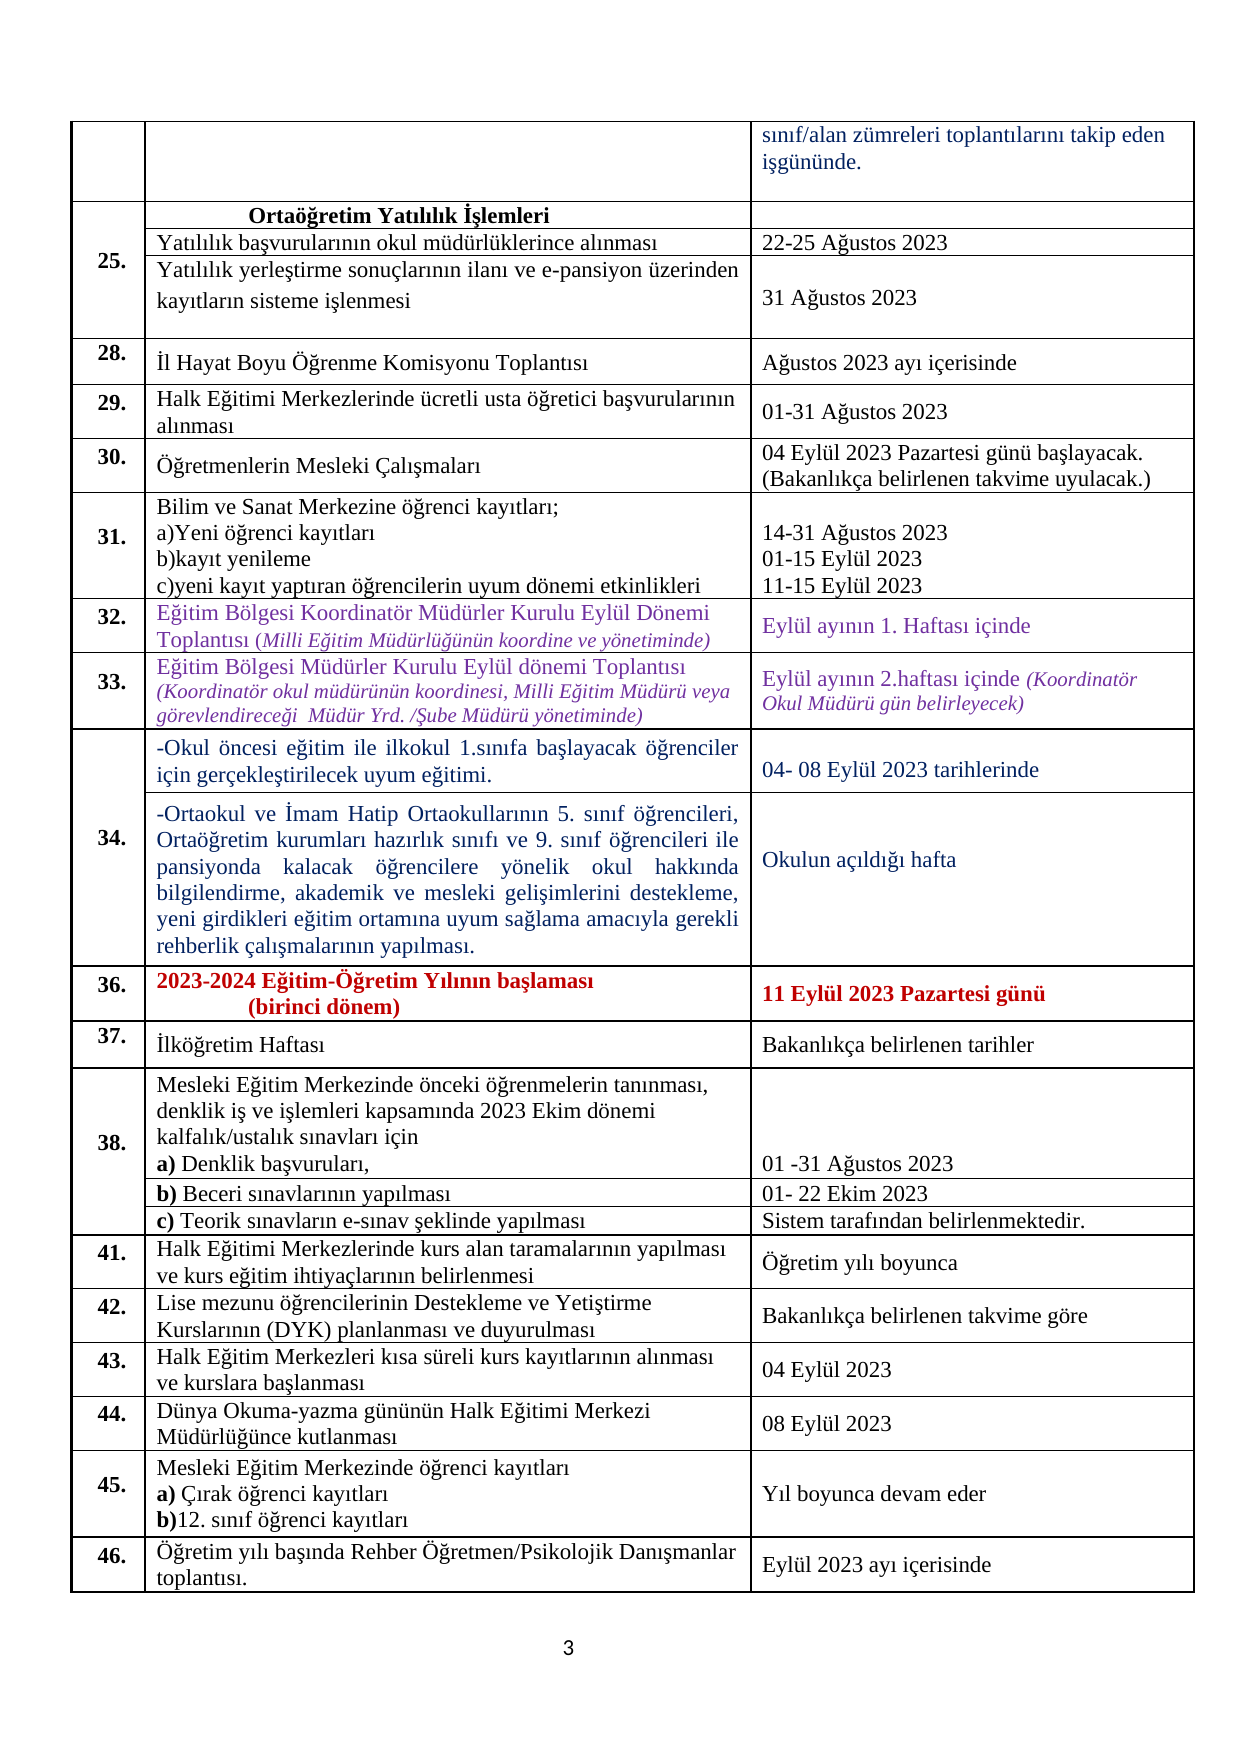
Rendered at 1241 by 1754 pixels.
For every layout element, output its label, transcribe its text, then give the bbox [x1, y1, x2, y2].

table_cell Bakanlıkça belirlenen takvime göre [752, 1289, 1193, 1342]
table_cell [73, 1397, 144, 1449]
table_cell 01 -31 Ağustos 2023 [752, 1069, 1193, 1178]
table_cell 04- 08 Eylül 2023 tarihlerinde [752, 730, 1193, 792]
table_cell Eğitim Bölgesi Müdürler Kurulu Eylül dönemi Toplantısı (Koordinatör okul müdürünün koordinesi, Milli Eğitim Müdürü veya görevlendireceği Müdür Yrd. /Şube Müdürü yönetiminde) [146, 653, 750, 727]
table_cell [73, 385, 144, 438]
table_cell [73, 202, 144, 338]
table_cell -Ortaokul ve İmam Hatip Ortaokullarının 5. sınıf öğrencileri, Ortaöğretim kurumları hazırlık sınıfı ve 9. sınıf öğrencileri ile pansiyonda kalacak öğrencilere yönelik okul hakkında bilgilendirme, akademik ve mesleki gelişimlerini destekleme, yeni girdikleri eğitim ortamına uyum sağlama amacıyla gerekli rehberlik çalışmalarının yapılması. [146, 793, 750, 964]
table_cell Ağustos 2023 ayı içerisinde [752, 339, 1193, 384]
table_cell Yıl boyunca devam eder [752, 1451, 1193, 1536]
table_cell [73, 339, 144, 384]
table_cell [73, 1451, 144, 1536]
table_cell Sistem tarafından belirlenmektedir. [752, 1207, 1193, 1233]
table_cell Eylül 2023 ayı içerisinde [752, 1538, 1193, 1591]
table_cell Yatılılık başvurularının okul müdürlüklerince alınması [146, 229, 750, 255]
table_cell Öğretim yılı başında Rehber Öğretmen/Psikolojik Danışmanlar toplantısı. [146, 1538, 750, 1591]
table_cell [73, 1343, 144, 1396]
table_cell [73, 730, 144, 964]
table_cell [146, 122, 750, 201]
table_cell b) Beceri sınavlarının yapılması [146, 1179, 750, 1206]
table_cell [73, 599, 144, 652]
table_cell İl Hayat Boyu Öğrenme Komisyonu Toplantısı [146, 339, 750, 384]
table_cell Okulun açıldığı hafta [752, 793, 1193, 964]
table_cell Bakanlıkça belirlenen tarihler [752, 1022, 1193, 1067]
table_cell c) Teorik sınavların e-sınav şeklinde yapılması [146, 1207, 750, 1233]
table_cell 04 Eylül 2023 [752, 1343, 1193, 1396]
table_cell Dünya Okuma-yazma gününün Halk Eğitimi Merkezi Müdürlüğünce kutlanması [146, 1397, 750, 1449]
table_cell Bilim ve Sanat Merkezine öğrenci kayıtları; a)Yeni öğrenci kayıtları b)kayıt yenileme c)yeni kayıt yaptıran öğrencilerin uyum dönemi etkinlikleri [146, 493, 750, 598]
table_cell 04 Eylül 2023 Pazartesi günü başlayacak. (Bakanlıkça belirlenen takvime uyulacak.) [752, 439, 1193, 492]
table_cell 31 Ağustos 2023 [752, 256, 1193, 338]
table_cell Lise mezunu öğrencilerinin Destekleme ve Yetiştirme Kurslarının (DYK) planlanması ve duyurulması [146, 1289, 750, 1342]
table_cell Eylül ayının 1. Haftası içinde [752, 599, 1193, 652]
table_cell 01-31 Ağustos 2023 [752, 385, 1193, 438]
table_cell [73, 967, 144, 1020]
table_cell Eğitim Bölgesi Koordinatör Müdürler Kurulu Eylül Dönemi Toplantısı (Milli Eğitim Müdürlüğünün koordine ve yönetiminde) [146, 599, 750, 652]
table_cell Eylül ayının 2.haftası içinde (Koordinatör Okul Müdürü gün belirleyecek) [752, 653, 1193, 727]
table_cell Halk Eğitim Merkezleri kısa süreli kurs kayıtlarının alınması ve kurslara başlanması [146, 1343, 750, 1396]
table_cell 01- 22 Ekim 2023 [752, 1179, 1193, 1206]
table_cell Halk Eğitimi Merkezlerinde kurs alan taramalarının yapılması ve kurs eğitim ihtiyaçlarının belirlenmesi [146, 1236, 750, 1288]
table_cell Mesleki Eğitim Merkezinde önceki öğrenmelerin tanınması, denklik iş ve işlemleri kapsamında 2023 Ekim dönemi kalfalık/ustalık sınavları için a) Denklik başvuruları, [146, 1069, 750, 1178]
table_cell [73, 653, 144, 727]
table_cell 14-31 Ağustos 2023 01-15 Eylül 2023 11-15 Eylül 2023 [752, 493, 1193, 598]
table_cell Halk Eğitimi Merkezlerinde ücretli usta öğretici başvurularının alınması [146, 385, 750, 438]
table_cell [73, 439, 144, 492]
table_cell 22-25 Ağustos 2023 [752, 229, 1193, 255]
table_cell [73, 1538, 144, 1591]
table_cell -Okul öncesi eğitim ile ilkokul 1.sınıfa başlayacak öğrenciler için gerçekleştirilecek uyum eğitimi. [146, 730, 750, 792]
table_cell Öğretmenlerin Mesleki Çalışmaları [146, 439, 750, 492]
table_cell [73, 493, 144, 598]
table_cell [73, 1289, 144, 1342]
table_cell [73, 122, 144, 201]
table_cell Yatılılık yerleştirme sonuçlarının ilanı ve e-pansiyon üzerinden kayıtların sisteme işlenmesi [146, 256, 750, 338]
table_cell [73, 1069, 144, 1233]
table_cell [73, 1236, 144, 1288]
table_cell 2023-2024 Eğitim-Öğretim Yılının başlaması (birinci dönem) [146, 967, 750, 1020]
table_cell İlköğretim Haftası [146, 1022, 750, 1067]
table_cell 11 Eylül 2023 Pazartesi günü [752, 967, 1193, 1020]
table_cell [73, 1022, 144, 1067]
table_cell 08 Eylül 2023 [752, 1397, 1193, 1449]
table_cell Ortaöğretim Yatılılık İşlemleri [146, 202, 750, 228]
table_cell Öğretim yılı boyunca [752, 1236, 1193, 1288]
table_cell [752, 122, 1193, 201]
table_cell [752, 202, 1193, 228]
table_cell Mesleki Eğitim Merkezinde öğrenci kayıtları a) Çırak öğrenci kayıtları b)12. sınıf öğrenci kayıtları [146, 1451, 750, 1536]
